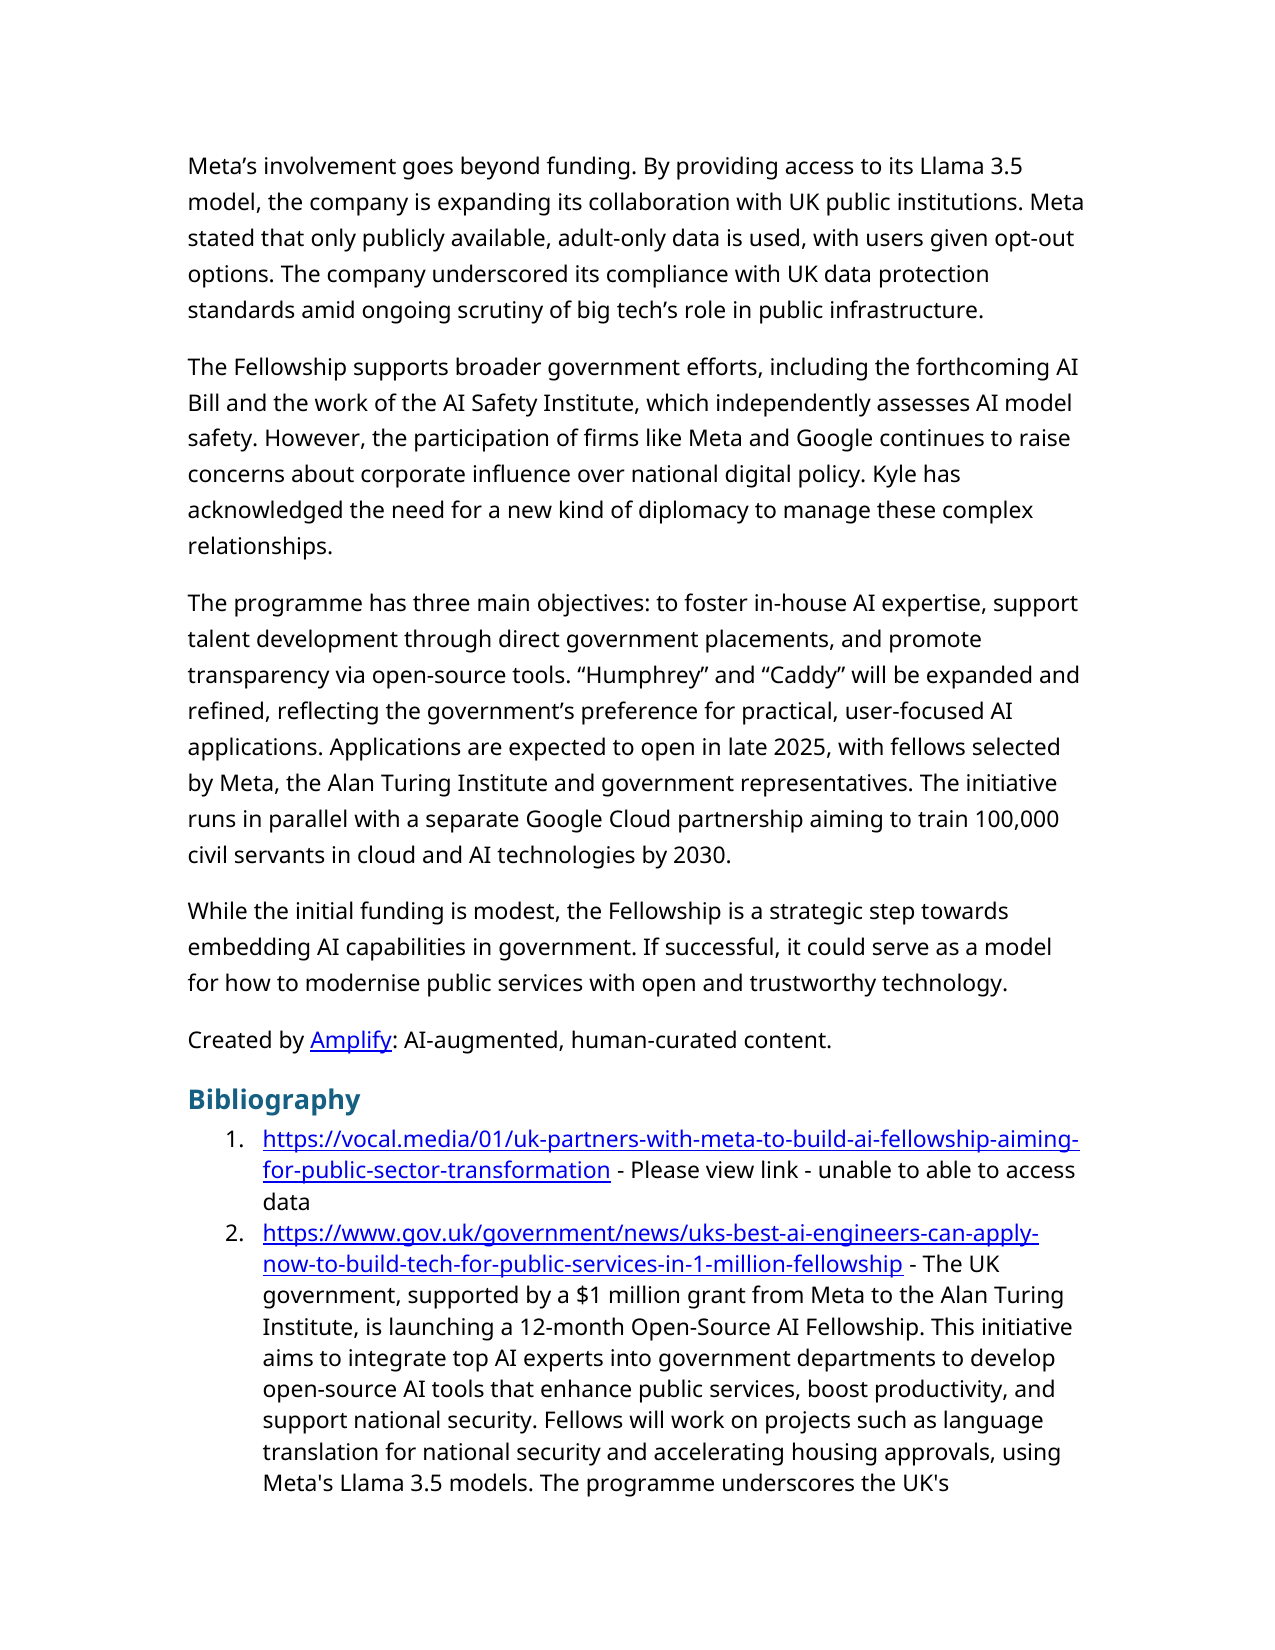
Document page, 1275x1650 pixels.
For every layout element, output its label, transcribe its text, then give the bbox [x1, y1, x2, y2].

text While the initial funding is modest, the Fellowship is a strategic step towards embedding AI capabilities in government. If successful, it could serve as a model for how to modernise public services with open and trustworthy technology. [187, 895, 1087, 998]
text The Fellowship supports broader government efforts, including the forthcoming AI Bill and the work of the AI Safety Institute, which independently assesses AI model safety. However, the participation of firms like Meta and Google continues to raise concerns about corporate influence over national digital policy. Kyle has acknowledged the need for a new kind of diplomacy to manage these complex relationships. [187, 351, 1087, 561]
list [225, 1217, 1087, 1498]
text The programme has three main objectives: to foster in-house AI expertise, support talent development through direct government placements, and promote transparency via open-source tools. “Humphrey” and “Caddy” will be expanded and refined, reflecting the government’s preference for practical, user-focused AI applications. Applications are expected to open in late 2025, with fellows selected by Meta, the Alan Turing Institute and government representatives. The initiative runs in parallel with a separate Google Cloud partnership aiming to train 100,000 civil servants in cloud and AI technologies by 2030. [187, 587, 1087, 870]
text Created by Amplify: AI-augmented, human-curated content. [187, 1024, 1087, 1055]
text Meta’s involvement goes beyond funding. By providing access to its Llama 3.5 model, the company is expanding its collaboration with UK public institutions. Meta stated that only publicly available, adult-only data is used, with users given opt-out options. The company underscored its compliance with UK data protection standards amid ongoing scrutiny of big tech’s role in public infrastructure. [187, 150, 1087, 325]
subtitle Bibliography [187, 1081, 1087, 1118]
list https://vocal.media/01/uk-partners-with-meta-to-build-ai-fellowship-aiming-for-public-sector-transformation - Please view link - unable to able to access data [225, 1123, 1087, 1217]
